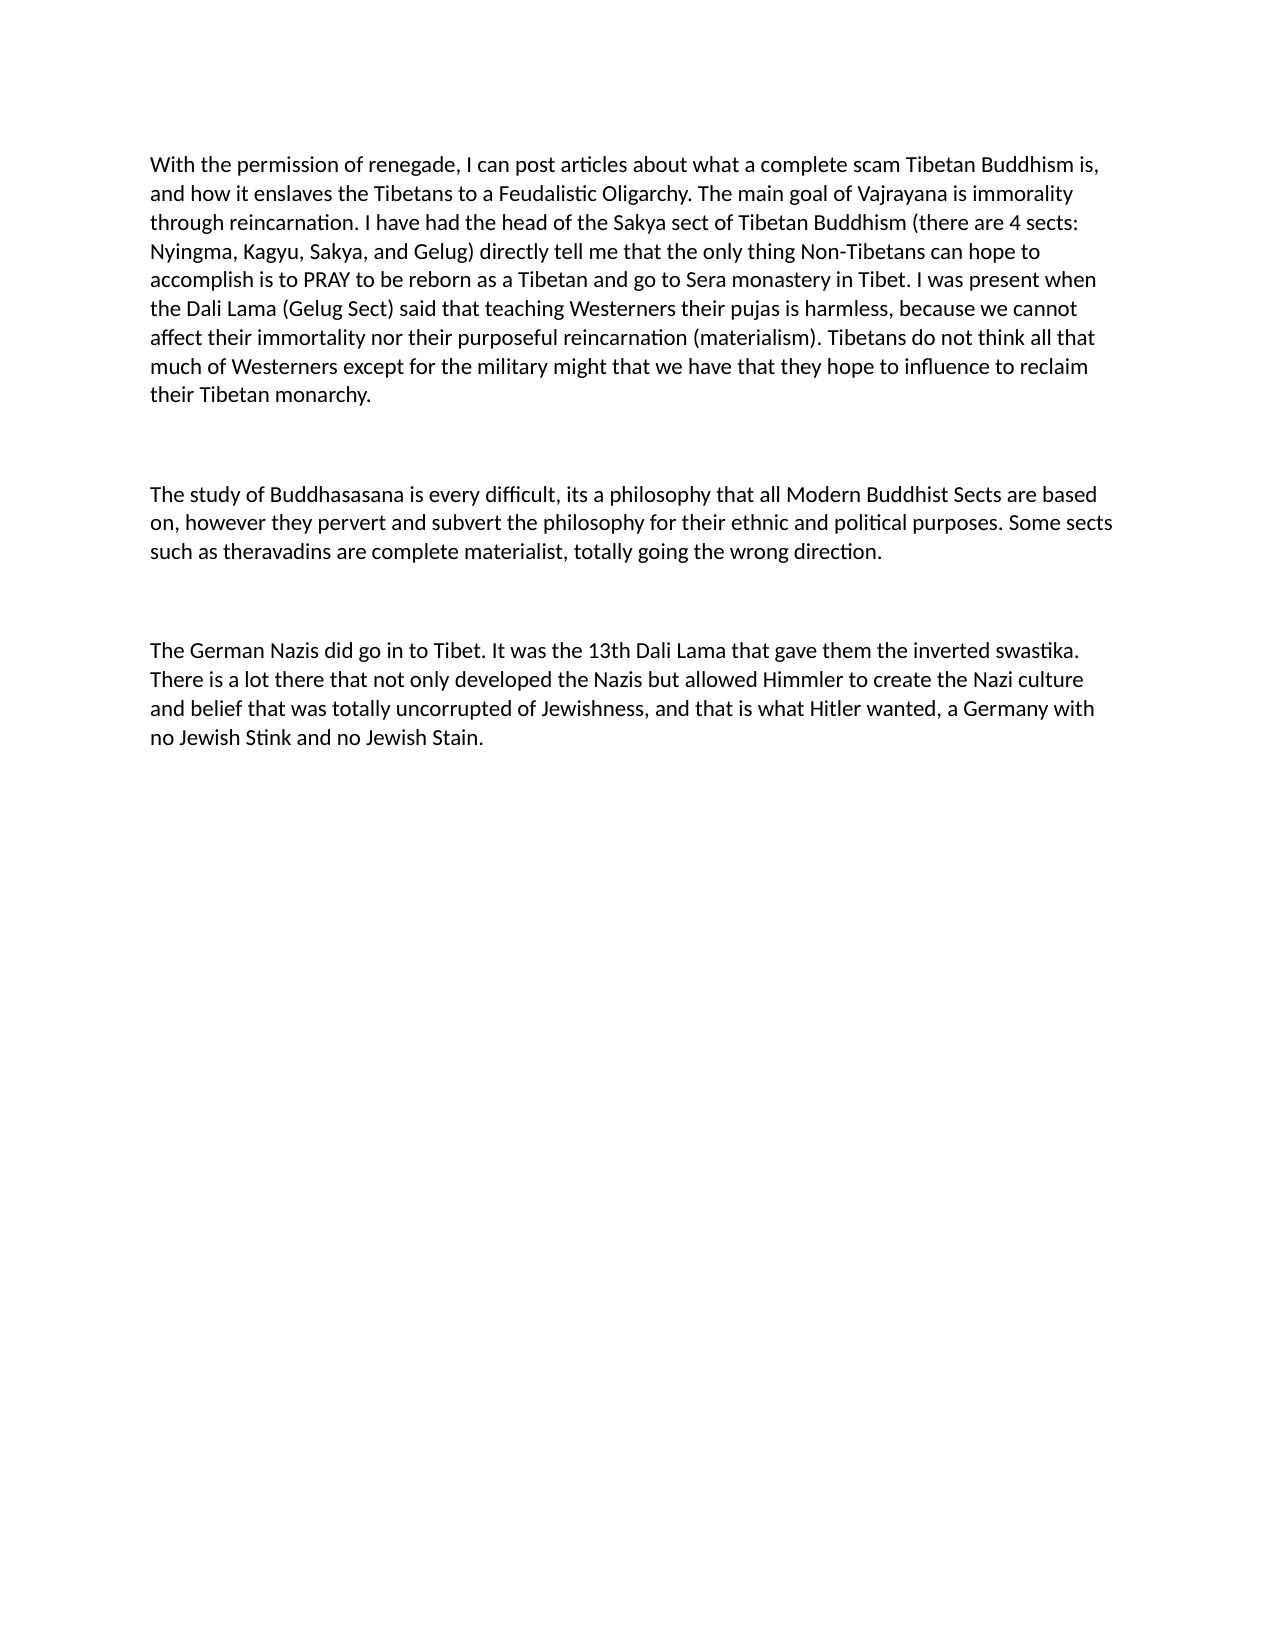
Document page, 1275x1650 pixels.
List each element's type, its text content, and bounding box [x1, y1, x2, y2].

text The German Nazis did go in to Tibet. It was the 13th Dali Lama that gave them the inverted swastika. There is a lot there that not only developed the Nazis but allowed Himmler to create the Nazi culture and belief that was totally uncorrupted of Jewishness, and that is what Hitler wanted, a Germany with no Jewish Stink and no Jewish Stain. [150, 636, 1125, 751]
text With the permission of renegade, I can post articles about what a complete scam Tibetan Buddhism is, and how it enslaves the Tibetans to a Feudalistic Oligarchy. The main goal of Vajrayana is immorality through reincarnation. I have had the head of the Sakya sect of Tibetan Buddhism (there are 4 sects: Nyingma, Kagyu, Sakya, and Gelug) directly tell me that the only thing Non-Tibetans can hope to accomplish is to PRAY to be reborn as a Tibetan and go to Sera monastery in Tibet. I was present when the Dali Lama (Gelug Sect) said that teaching Westerners their pujas is harmless, because we cannot affect their immortality nor their purposeful reincarnation (materialism). Tibetans do not think all that much of Westerners except for the military might that we have that they hope to influence to reclaim their Tibetan monarchy. [150, 150, 1125, 409]
text The study of Buddhasasana is every difficult, its a philosophy that all Modern Buddhist Sects are based on, however they pervert and subvert the philosophy for their ethnic and political purposes. Some sects such as theravadins are complete materialist, totally going the wrong direction. [150, 479, 1125, 565]
